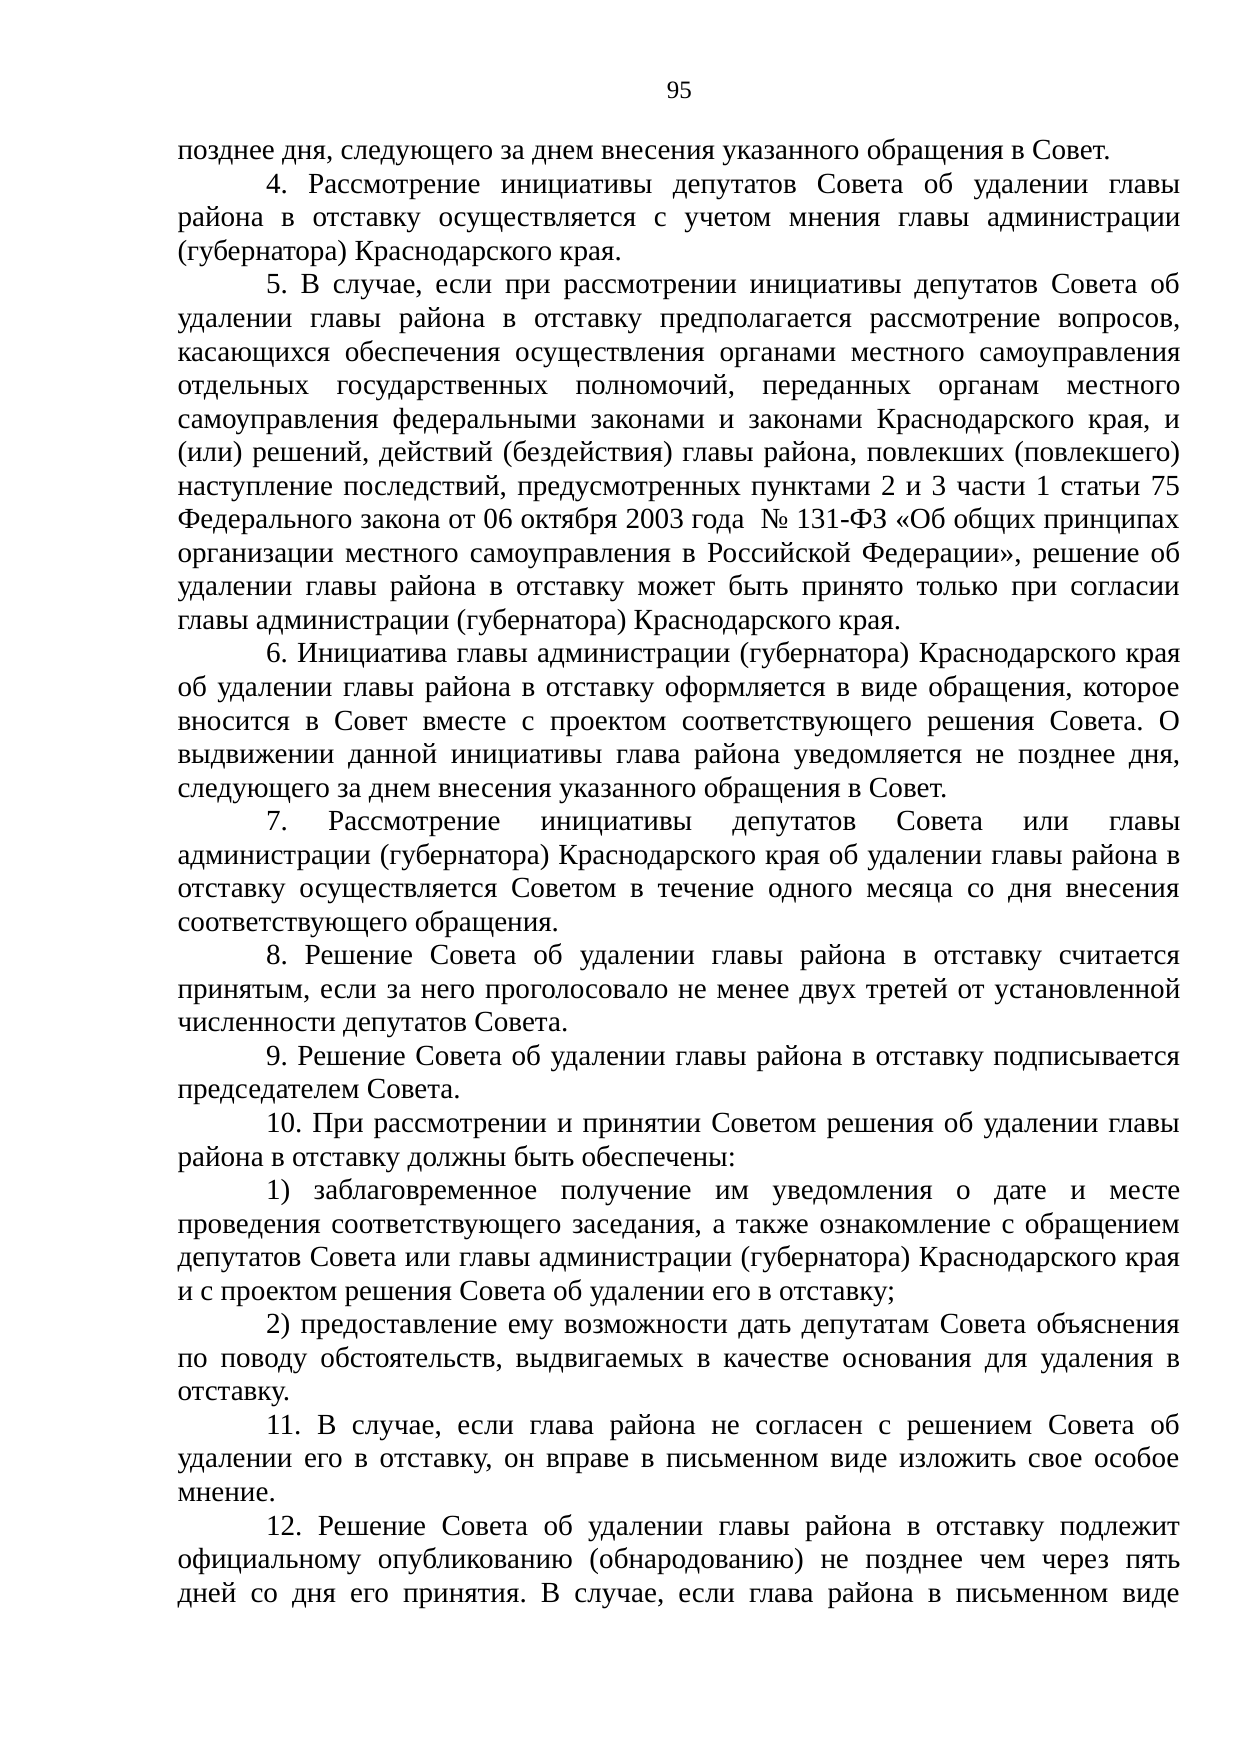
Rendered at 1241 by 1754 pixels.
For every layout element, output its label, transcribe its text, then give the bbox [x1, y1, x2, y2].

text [177, 132, 1181, 166]
text 4. Рассмотрение инициативы депутатов Совета об удалении главы района в отставку осуществляется с учетом мнения главы администрации (губернатора) Краснодарского края. [177, 166, 1181, 267]
text 10. При рассмотрении и принятии Советом решения об удалении главы района в отставку должны быть обеспечены: [177, 1105, 1181, 1172]
text 9. Решение Совета об удалении главы района в отставку подписывается председателем Совета. [177, 1038, 1181, 1105]
text 8. Решение Совета об удалении главы района в отставку считается принятым, если за него проголосовало не менее двух третей от установленной численности депутатов Совета. [177, 937, 1181, 1038]
text 2) предоставление ему возможности дать депутатам Совета объяснения по поводу обстоятельств, выдвигаемых в качестве основания для удаления в отставку. [177, 1306, 1181, 1407]
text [177, 1508, 1181, 1608]
text 11. В случае, если глава района не согласен с решением Совета об удалении его в отставку, он вправе в письменном виде изложить свое особое мнение. [177, 1407, 1181, 1508]
text 7. Рассмотрение инициативы депутатов Совета или главы администрации (губернатора) Краснодарского края об удалении главы района в отставку осуществляется Советом в течение одного месяца со дня внесения соответствующего обращения. [177, 803, 1181, 937]
text 1) заблаговременное получение им уведомления о дате и месте проведения соответствующего заседания, а также ознакомление с обращением депутатов Совета или главы администрации (губернатора) Краснодарского края и с проектом решения Совета об удалении его в отставку; [177, 1172, 1181, 1306]
text 6. Инициатива главы администрации (губернатора) Краснодарского края об удалении главы района в отставку оформляется в виде обращения, которое вносится в Совет вместе с проектом соответствующего решения Совета. О выдвижении данной инициативы глава района уведомляется не позднее дня, следующего за днем внесения указанного обращения в Совет. [177, 636, 1181, 803]
text 5. В случае, если при рассмотрении инициативы депутатов Совета об удалении главы района в отставку предполагается рассмотрение вопросов, касающихся обеспечения осуществления органами местного самоуправления отдельных государственных полномочий, переданных органам местного самоуправления федеральными законами и законами Краснодарского края, и (или) решений, действий (бездействия) главы района, повлекших (повлекшего) наступление последствий, предусмотренных пунктами 2 и 3 части 1 статьи 75 Федерального закона от 06 октября 2003 года № 131-ФЗ «Об общих принципах организации местного самоуправления в Российской Федерации», решение об удалении главы района в отставку может быть принято только при согласии главы администрации (губернатора) Краснодарского края. [177, 267, 1181, 636]
